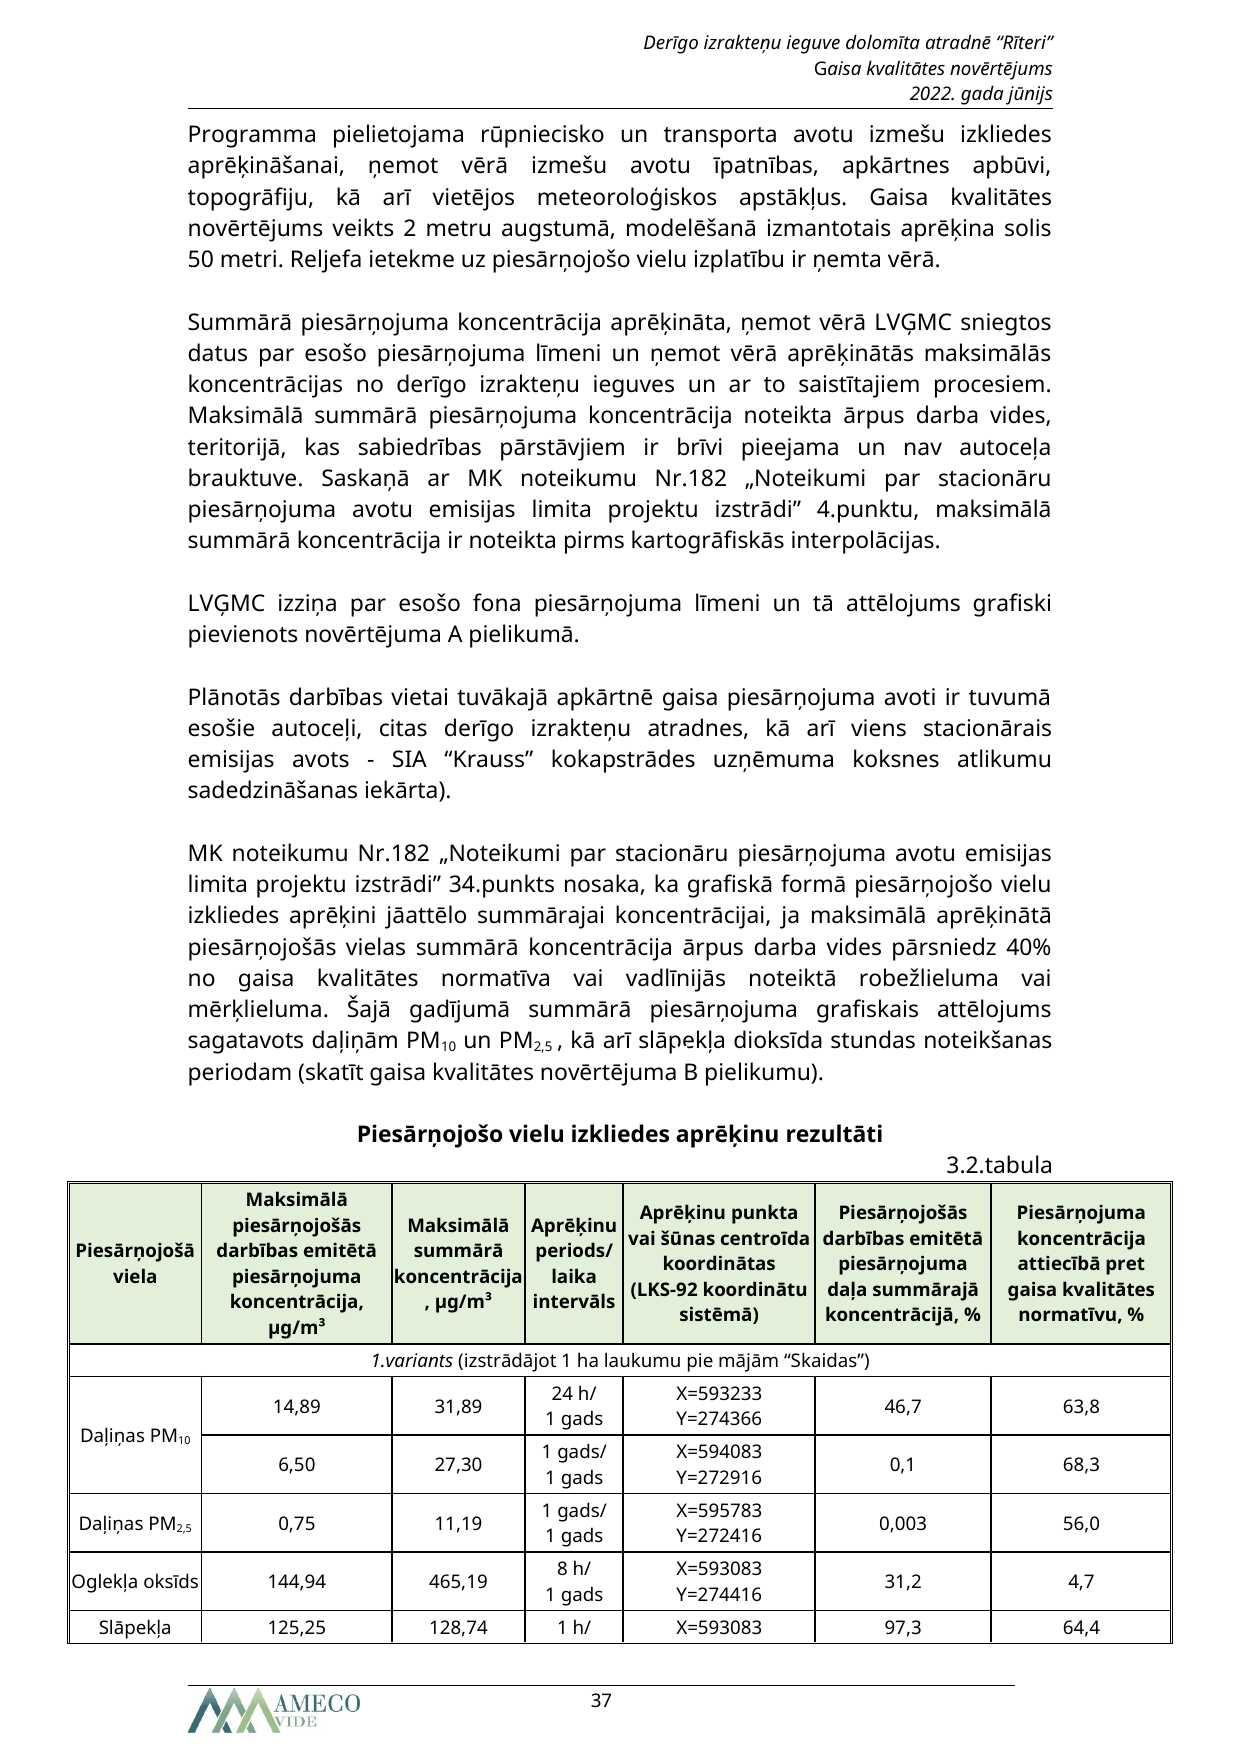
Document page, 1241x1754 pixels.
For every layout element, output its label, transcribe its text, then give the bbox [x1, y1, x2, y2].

text Programma pielietojama rūpniecisko un transporta avotu izmešu izkliedes aprēķināšanai, ņemot vērā izmešu avotu īpatnības, apkārtnes apbūvi, topogrāfiju, kā arī vietējos meteoroloģiskos apstākļus. Gaisa kvalitātes novērtējums veikts 2 metru augstumā, modelēšanā izmantotais aprēķina solis 50 metri. Reljefa ietekme uz piesārņojošo vielu izplatību ir ņemta vērā. [187, 118, 1053, 274]
table_cell 31,2 [816, 1553, 990, 1609]
table_cell 31,89 [393, 1377, 524, 1434]
table_cell 4,7 [992, 1553, 1170, 1609]
table_cell 68,3 [992, 1436, 1170, 1493]
table_cell X=594083 Y=272916 [624, 1436, 814, 1493]
text Summārā piesārņojuma koncentrācija aprēķināta, ņemot vērā LVĢMC sniegtos datus par esošo piesārņojuma līmeni un ņemot vērā aprēķinātās maksimālās koncentrācijas no derīgo izrakteņu ieguves un ar to saistītajiem procesiem. Maksimālā summārā piesārņojuma koncentrācija noteikta ārpus darba vides, teritorijā, kas sabiedrības pārstāvjiem ir brīvi pieejama un nav autoceļa brauktuve. Saskaņā ar MK noteikumu Nr.182 „Noteikumi par stacionāru piesārņojuma avotu emisijas limita projektu izstrādi” 4.punktu, maksimālā summārā koncentrācija ir noteikta pirms kartogrāfiskās interpolācijas. [187, 306, 1053, 556]
table_cell 11,19 [393, 1494, 524, 1551]
table_cell 56,0 [992, 1494, 1170, 1551]
text Plānotās darbības vietai tuvākajā apkārtnē gaisa piesārņojuma avoti ir tuvumā esošie autoceļi, citas derīgo izrakteņu atradnes, kā arī viens stacionārais emisijas avots - SIA “Krauss” kokapstrādes uzņēmuma koksnes atlikumu sadedzināšanas iekārta). [187, 681, 1053, 806]
table_header Piesārņojuma koncentrācija attiecībā pret gaisa kvalitātes normatīvu, % [992, 1184, 1170, 1343]
table_cell 14,89 [202, 1377, 391, 1434]
text LVĢMC izziņa par esošo fona piesārņojuma līmeni un tā attēlojums grafiski pievienots novērtējuma A pielikumā. [187, 587, 1053, 649]
table_cell X=593233 Y=274366 [624, 1377, 814, 1434]
table_cell 1 gads/ 1 gads [526, 1494, 622, 1551]
table_cell Oglekļa oksīds [70, 1553, 201, 1609]
table_cell 465,19 [393, 1553, 524, 1609]
text 3.2.tabula [187, 1149, 1053, 1181]
table_cell 27,30 [393, 1436, 524, 1493]
table_cell Slāpekļa dioksīds [70, 1611, 201, 1642]
table_cell 144,94 [202, 1553, 391, 1609]
table_cell X=593083 Y=274416 [624, 1553, 814, 1609]
table_cell 97,3 [816, 1611, 990, 1642]
table_cell 0,1 [816, 1436, 990, 1493]
table_cell X=593083 Y=274416 [624, 1611, 814, 1642]
text Piesārņojošo vielu izkliedes aprēķinu rezultāti [187, 1118, 1053, 1149]
table_cell 24 h/ 1 gads [526, 1377, 622, 1434]
table_header Piesārņojošās darbības emitētā piesārņojuma daļa summārajā koncentrācijā, % [816, 1184, 990, 1343]
table_cell 8 h/ 1 gads [526, 1553, 622, 1609]
table_cell 1 h/ 1 gads [526, 1611, 622, 1642]
table_cell X=595783 Y=272416 [624, 1494, 814, 1551]
table_cell 6,50 [202, 1436, 391, 1493]
table_header Maksimālā piesārņojošās darbības emitētā piesārņojuma koncentrācija, µg/m³ [202, 1184, 391, 1343]
text MK noteikumu Nr.182 „Noteikumi par stacionāru piesārņojuma avotu emisijas limita projektu izstrādi” 34.punkts nosaka, ka grafiskā formā piesārņojošo vielu izkliedes aprēķini jāattēlo summārajai koncentrācijai, ja maksimālā aprēķinātā piesārņojošās vielas summārā koncentrācija ārpus darba vides pārsniedz 40% no gaisa kvalitātes normatīva vai vadlīnijās noteiktā robežlieluma vai mērķlieluma. Šajā gadījumā summārā piesārņojuma grafiskais attēlojums sagatavots daļiņām PM10 un PM2,5 , kā arī slāpekļa dioksīda stundas noteikšanas periodam (skatīt gaisa kvalitātes novērtējuma B pielikumu). [187, 837, 1053, 1087]
table_header Piesārņojošā viela [70, 1184, 201, 1343]
table_header Aprēķinu punkta vai šūnas centroīda koordinātas (LKS-92 koordinātu sistēmā) [624, 1184, 814, 1343]
table_cell 46,7 [816, 1377, 990, 1434]
table_cell 1.variants (izstrādājot 1 ha laukumu pie mājām “Skaidas”) [70, 1345, 1170, 1376]
table_cell 1 gads/ 1 gads [526, 1436, 622, 1493]
table_cell Daļiņas PM10 [70, 1377, 201, 1493]
table_cell 0,003 [816, 1494, 990, 1551]
table_cell 64,4 [992, 1611, 1170, 1642]
table_header Maksimālā summārā koncentrācija, µg/m³ [393, 1184, 524, 1343]
table_cell 0,75 [202, 1494, 391, 1551]
table_cell 125,25 [202, 1611, 391, 1642]
table_header Aprēķinu periods/ laika intervāls [526, 1184, 622, 1343]
picture [187, 1688, 360, 1733]
table_cell 128,74 [393, 1611, 524, 1642]
table_cell Daļiņas PM2,5 [70, 1494, 201, 1551]
table_cell 63,8 [992, 1377, 1170, 1434]
